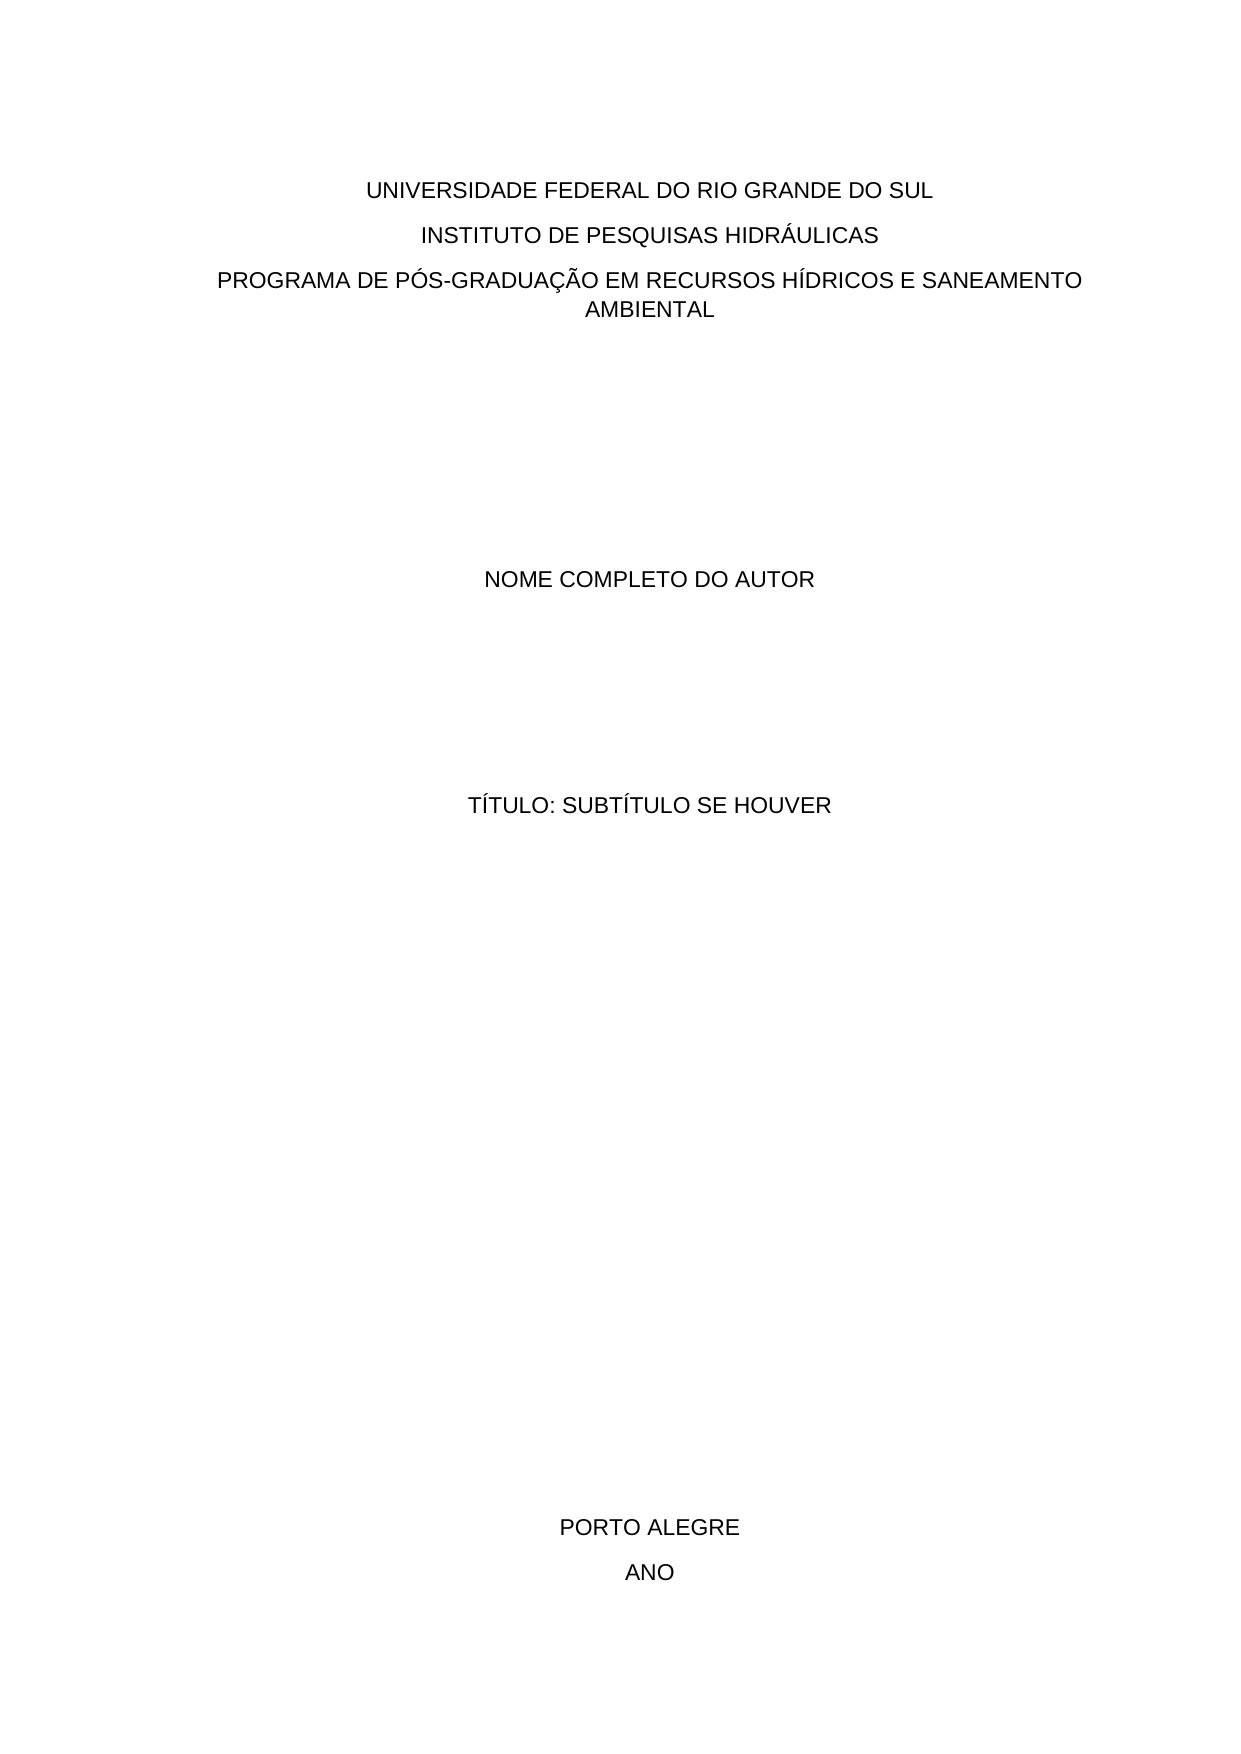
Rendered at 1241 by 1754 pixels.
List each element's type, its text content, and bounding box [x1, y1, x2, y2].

text UNIVERSIDADE FEDERAL DO RIO GRANDE DO SUL [177, 177, 1122, 203]
text INSTITUTO DE PESQUISAS HIDRÁULICAS [177, 222, 1122, 249]
text PROGRAMA DE PÓS-GRADUAÇÃO EM RECURSOS HÍDRICOS E SANEAMENTO AMBIENTAL [177, 267, 1122, 322]
text ANO [177, 1559, 1122, 1585]
text TÍTULO: SUBTÍTULO SE HOUVER [177, 792, 1122, 818]
text PORTO ALEGRE [177, 1514, 1122, 1540]
text NOME COMPLETO DO AUTOR [177, 566, 1122, 593]
